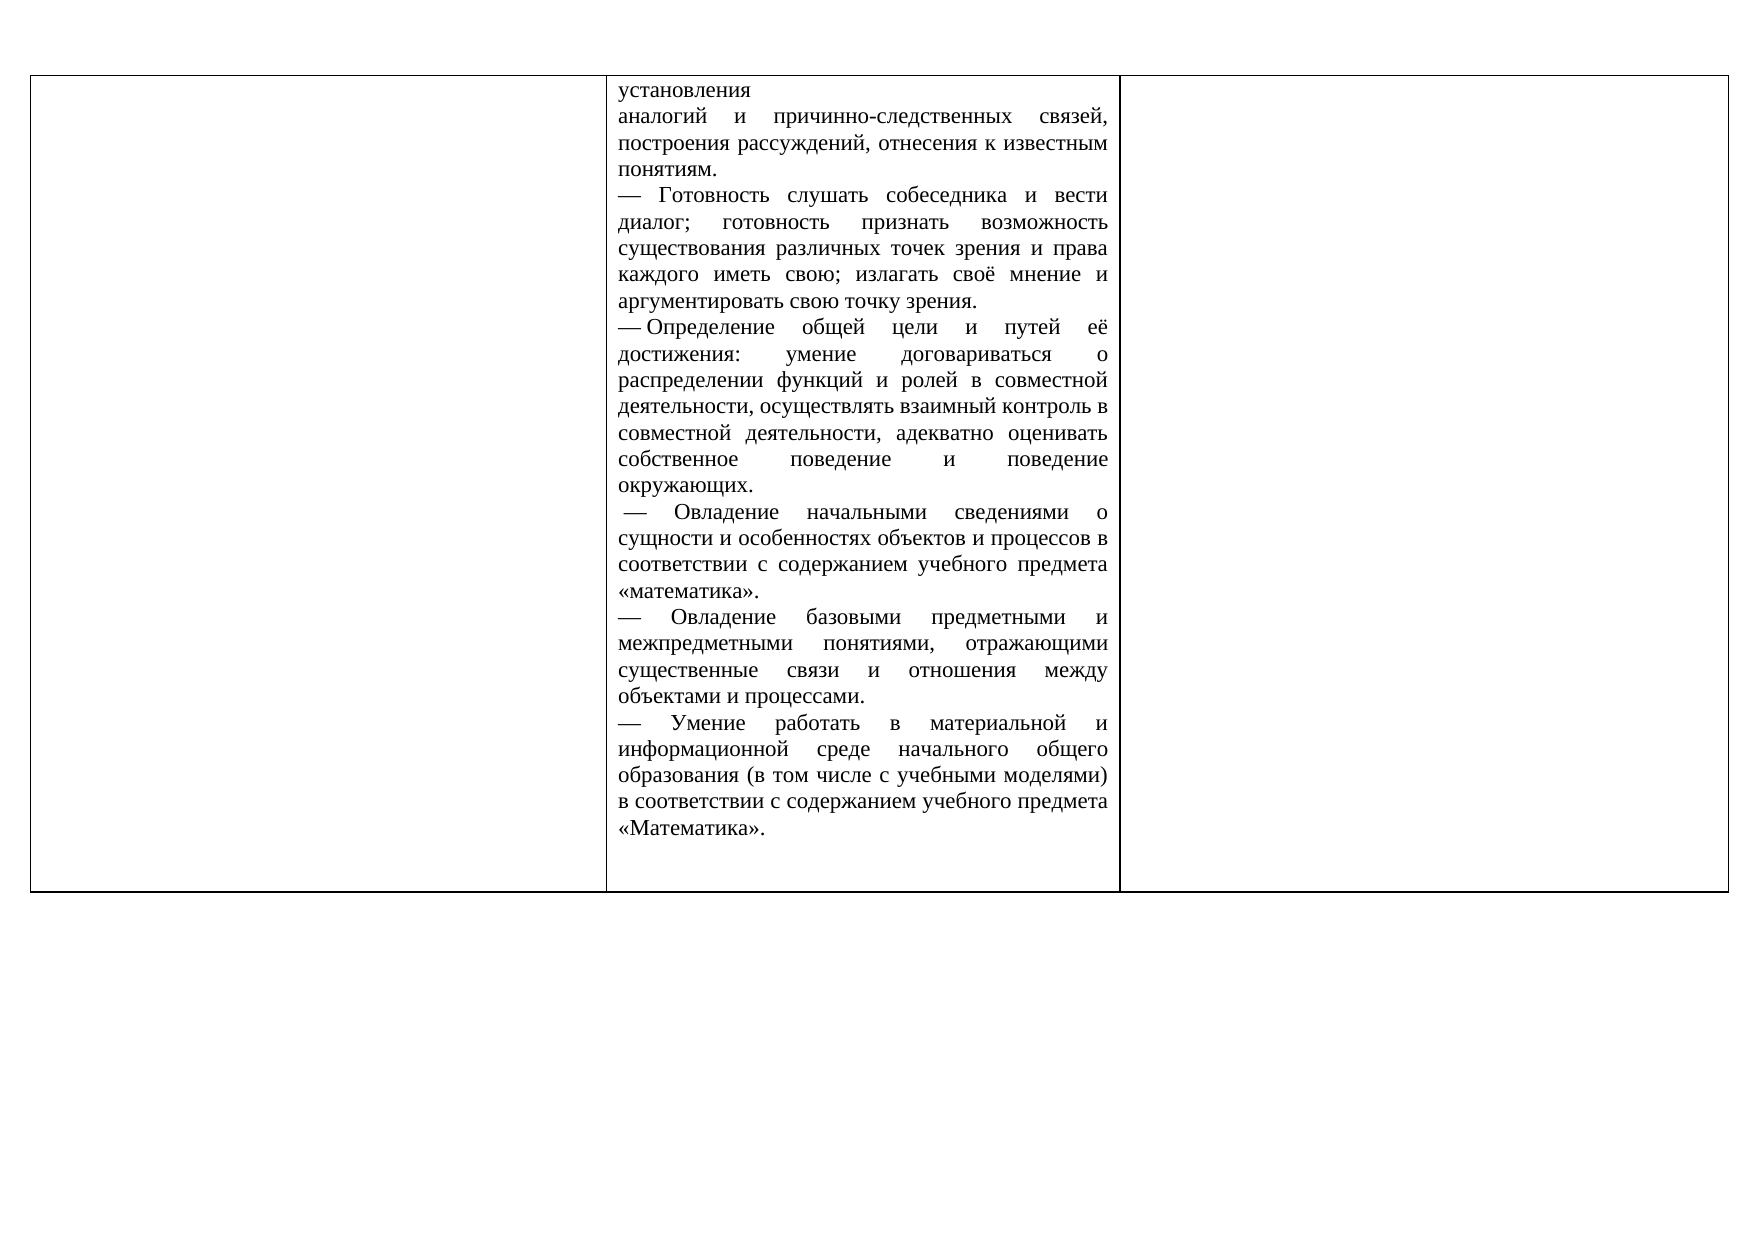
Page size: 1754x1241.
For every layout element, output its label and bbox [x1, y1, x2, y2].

table_cell [1121, 76, 1728, 891]
table_cell [31, 76, 606, 891]
table_cell [607, 76, 1119, 891]
